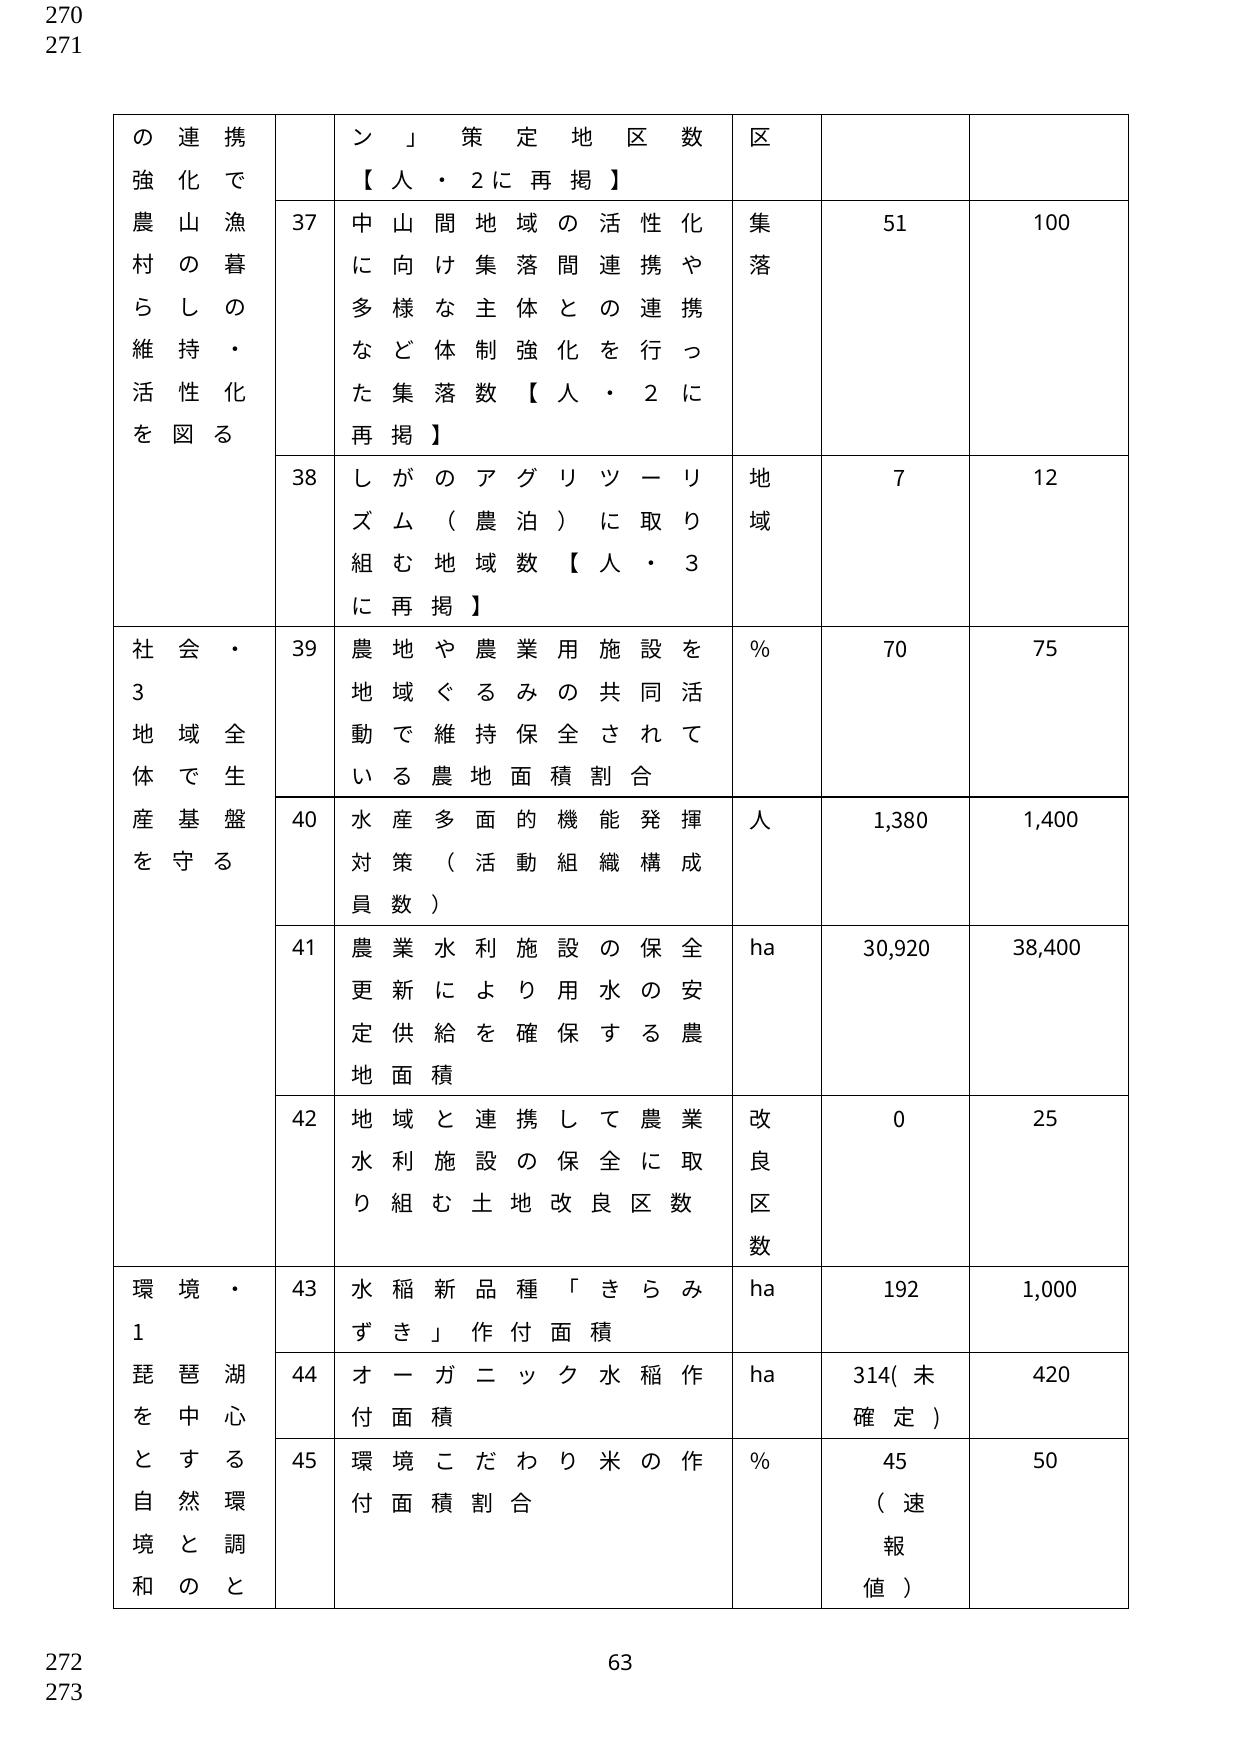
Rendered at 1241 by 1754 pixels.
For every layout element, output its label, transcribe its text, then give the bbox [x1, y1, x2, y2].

table_cell 地区 [733, 115, 821, 200]
table_cell 地域 [733, 456, 821, 626]
table_cell オーガニック水稲作付面積 [335, 1353, 732, 1437]
table_cell 地域と連携して農業水利施設の保全に取り組む土地改良区数 [335, 1096, 732, 1266]
table_cell 水稲新品種「きらみずき」作付面積 [335, 1267, 732, 1352]
table_cell ％ [733, 627, 821, 796]
table_cell ha [733, 926, 821, 1095]
table_cell 50 [970, 1439, 1128, 1608]
table_cell しがのアグリツーリズム（農泊）に取り組む地域数【人・３に再掲】 [335, 456, 732, 626]
table_cell ha [733, 1353, 821, 1437]
table_cell 中山間地域の活性化に向け集落間連携や多様な主体との連携など体制強化を行った集落数【人・２に再掲】 [335, 201, 732, 455]
table_cell 1,380 [822, 798, 969, 924]
table_cell 45 [276, 1439, 334, 1608]
table_cell 25 [970, 1096, 1128, 1266]
table_cell 1 [822, 115, 969, 200]
table_cell 100 [970, 201, 1128, 455]
table_cell 41 [276, 926, 334, 1095]
table_cell 42 [276, 1096, 334, 1266]
table_cell 38,400 [970, 926, 1128, 1095]
table_cell 3 [970, 115, 1128, 200]
table_cell 改良区数 [733, 1096, 821, 1266]
table_cell 44 [276, 1353, 334, 1437]
table_cell 37 [276, 201, 334, 455]
table_cell 420 [970, 1353, 1128, 1437]
table_cell 75 [970, 627, 1128, 796]
table_cell ha [733, 1267, 821, 1352]
table_cell 40 [276, 798, 334, 924]
table_cell 314(未確定) [822, 1353, 969, 1437]
table_cell 51 [822, 201, 969, 455]
table_cell 36 [276, 115, 334, 200]
table_cell 39 [276, 627, 334, 796]
table_cell 38 [276, 456, 334, 626]
table_cell 水産多面的機能発揮対策（活動組織構成員数） [335, 798, 732, 924]
table_cell 農業水利施設の保全更新により用水の安定供給を確保する農地面積 [335, 926, 732, 1095]
table_cell 45（速報値） [822, 1439, 969, 1608]
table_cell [335, 115, 732, 200]
table_cell 70 [822, 627, 969, 796]
table_cell 環境・1 琵琶湖を中心とする自然環境と調和のとれた農業・水産業を展開する [114, 1267, 275, 1608]
table_cell 0 [822, 1096, 969, 1266]
table_cell 43 [276, 1267, 334, 1352]
table_cell 集落 [733, 201, 821, 455]
table_cell 1,400 [970, 798, 1128, 924]
table_cell 社会・3 地域全体で生産基盤を守る [114, 627, 275, 1266]
table_cell 30,920 [822, 926, 969, 1095]
table_cell 1,000 [970, 1267, 1128, 1352]
table_cell 192 [822, 1267, 969, 1352]
table_cell 7 [822, 456, 969, 626]
table_cell 環境こだわり米の作付面積割合 [335, 1439, 732, 1608]
table_cell 農地や農業用施設を地域ぐるみの共同活動で維持保全されている農地面積割合 [335, 627, 732, 796]
table_cell 12 [970, 456, 1128, 626]
table_cell 人 [733, 798, 821, 924]
table_cell ％ [733, 1439, 821, 1608]
